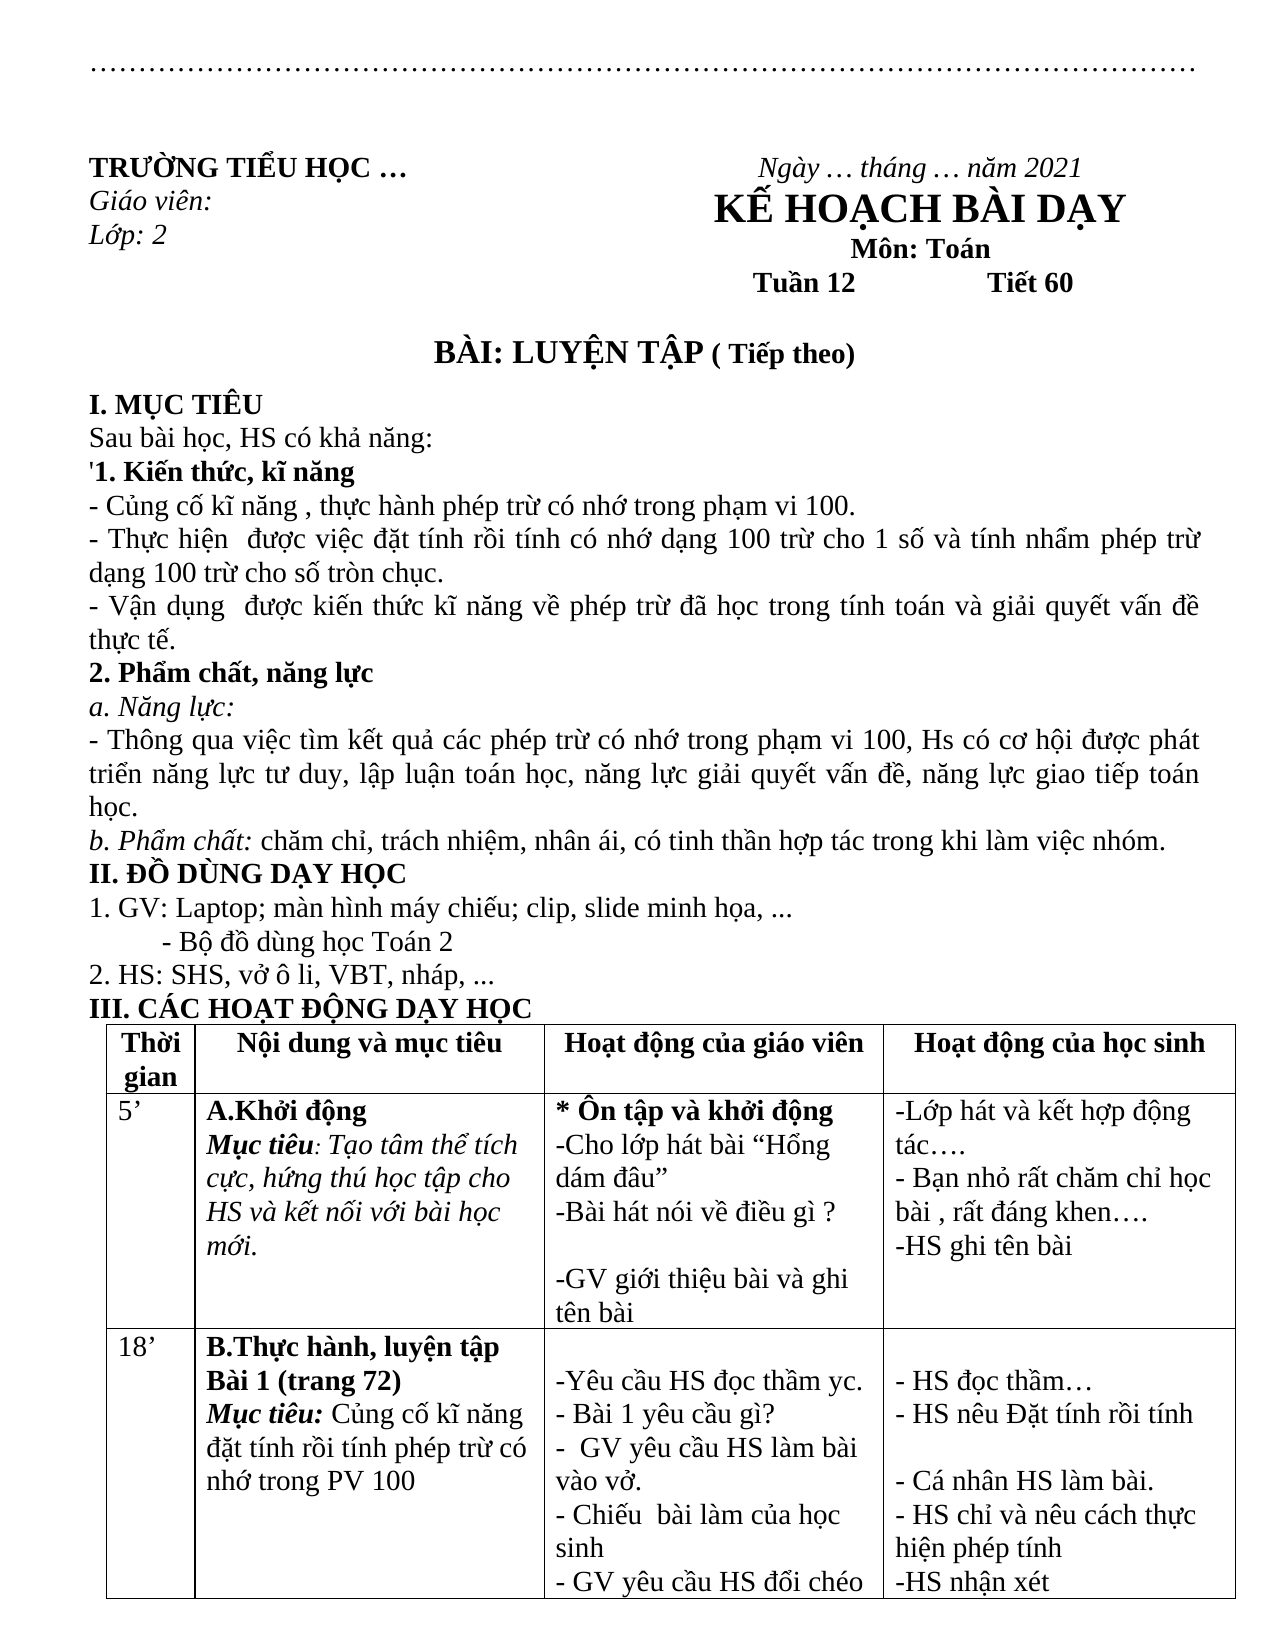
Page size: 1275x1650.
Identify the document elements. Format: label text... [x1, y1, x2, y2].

text - Thực hiện được việc đặt tính rồi tính có nhớ dạng 100 trừ cho 1 số và tính nhẩm phép trừ dạng 100 trừ cho số tròn chục. [89, 521, 1200, 588]
table_cell 18’ [107, 1329, 194, 1598]
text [89, 44, 1200, 78]
table_header TRƯỜNG TIỂU HỌC … Giáo viên: Lớp: 2 [78, 150, 639, 332]
text BÀI: LUYỆN TẬP ( Tiếp theo) [89, 332, 1200, 370]
table_header Ngày … tháng … năm 2021 KẾ HOẠCH BÀI DẠY Môn: Toán Tuần 12 Tiết 60 [639, 150, 1201, 332]
text II. ĐỒ DÙNG DẠY HỌC [89, 857, 1200, 890]
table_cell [196, 1329, 544, 1598]
table_header Thời gian [107, 1025, 194, 1092]
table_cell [884, 1329, 1235, 1598]
text - Thông qua việc tìm kết quả các phép trừ có nhớ trong phạm vi 100, Hs có cơ hội được phát triển năng lực tư duy, lập luận toán học, năng lực giải quyết vấn đề, năng lực giao tiếp toán học. [89, 722, 1200, 823]
table_cell A.Khởi động Mục tiêu: Tạo tâm thể tích cực, hứng thú học tập cho HS và kết nối với bài học mới. [196, 1094, 544, 1328]
text - Bộ đồ dùng học Toán 2 [89, 924, 1200, 957]
text '1. Kiến thức, kĩ năng [89, 454, 1200, 488]
text I. MỤC TIÊU [89, 387, 1200, 421]
table_cell * Ôn tập và khởi động -Cho lớp hát bài “Hổng dám đâu” -Bài hát nói về điều gì ? -GV giới thiệu bài và ghi tên bài [545, 1094, 883, 1328]
text Sau bài học, HS có khả năng: [89, 421, 1200, 454]
text b. Phẩm chất: chăm chỉ, trách nhiệm, nhân ái, có tinh thần hợp tác trong khi làm việc nhóm. [89, 823, 1200, 857]
text 2. Phẩm chất, năng lực [89, 655, 1200, 689]
text 2. HS: SHS, vở ô li, VBT, nháp, ... [89, 957, 1200, 991]
text a. Năng lực: [89, 689, 1200, 722]
text III. CÁC HOẠT ĐỘNG DẠY HỌC [89, 991, 1200, 1024]
table_header Hoạt động của học sinh [884, 1025, 1235, 1092]
text - Vận dụng được kiến thức kĩ năng về phép trừ đã học trong tính toán và giải quyết vấn đề thực tế. [89, 588, 1200, 655]
table_cell -Lớp hát và kết hợp động tác…. - Bạn nhỏ rất chăm chỉ học bài , rất đáng khen…. -HS ghi tên bài [884, 1094, 1235, 1328]
text 1. GV: Laptop; màn hình máy chiếu; clip, slide minh họa, ... [89, 890, 1200, 924]
text - Củng cố kĩ năng , thực hành phép trừ có nhớ trong phạm vi 100. [89, 488, 1200, 521]
table_cell 5’ [107, 1094, 194, 1328]
table_header Nội dung và mục tiêu [196, 1025, 544, 1092]
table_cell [545, 1329, 883, 1598]
table_header Hoạt động của giáo viên [545, 1025, 883, 1092]
